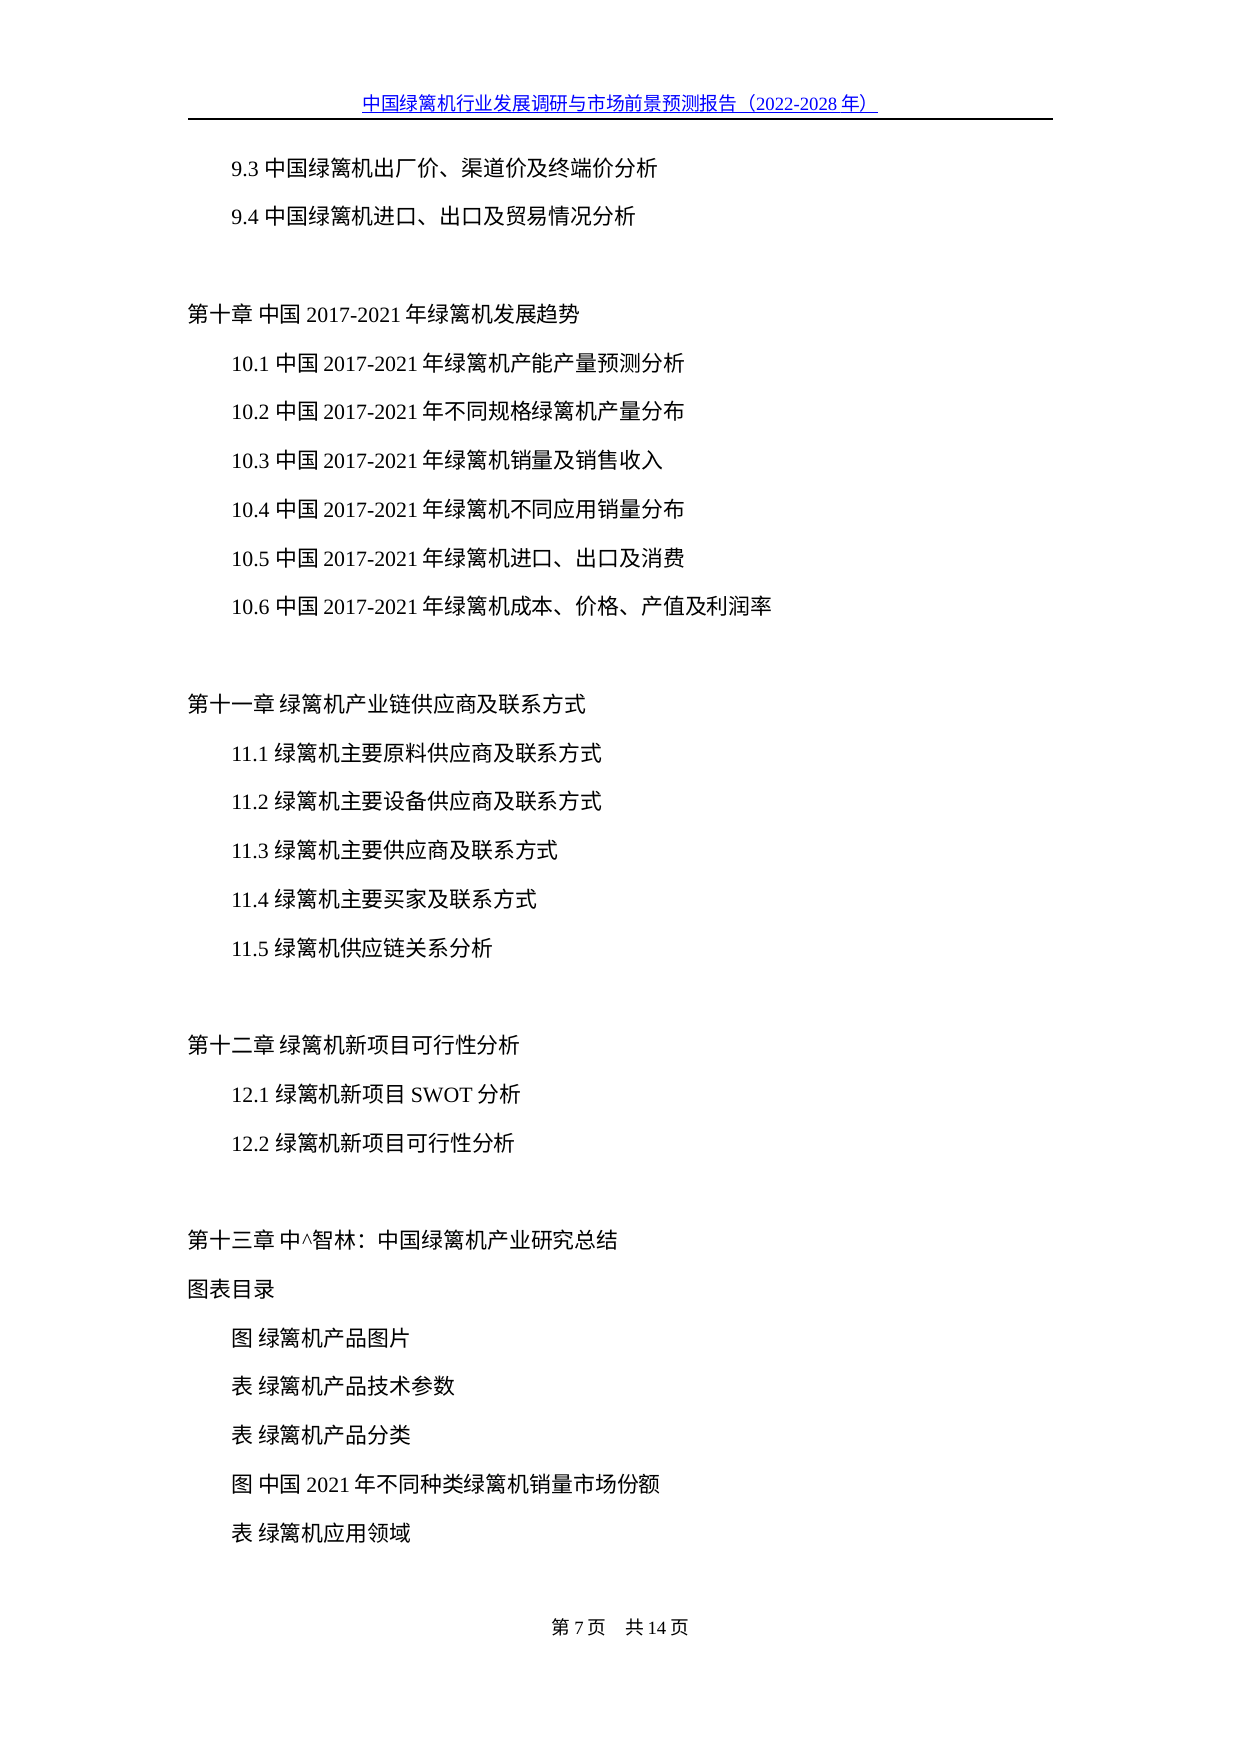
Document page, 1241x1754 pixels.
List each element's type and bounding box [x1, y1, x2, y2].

text [187, 150, 1053, 1548]
